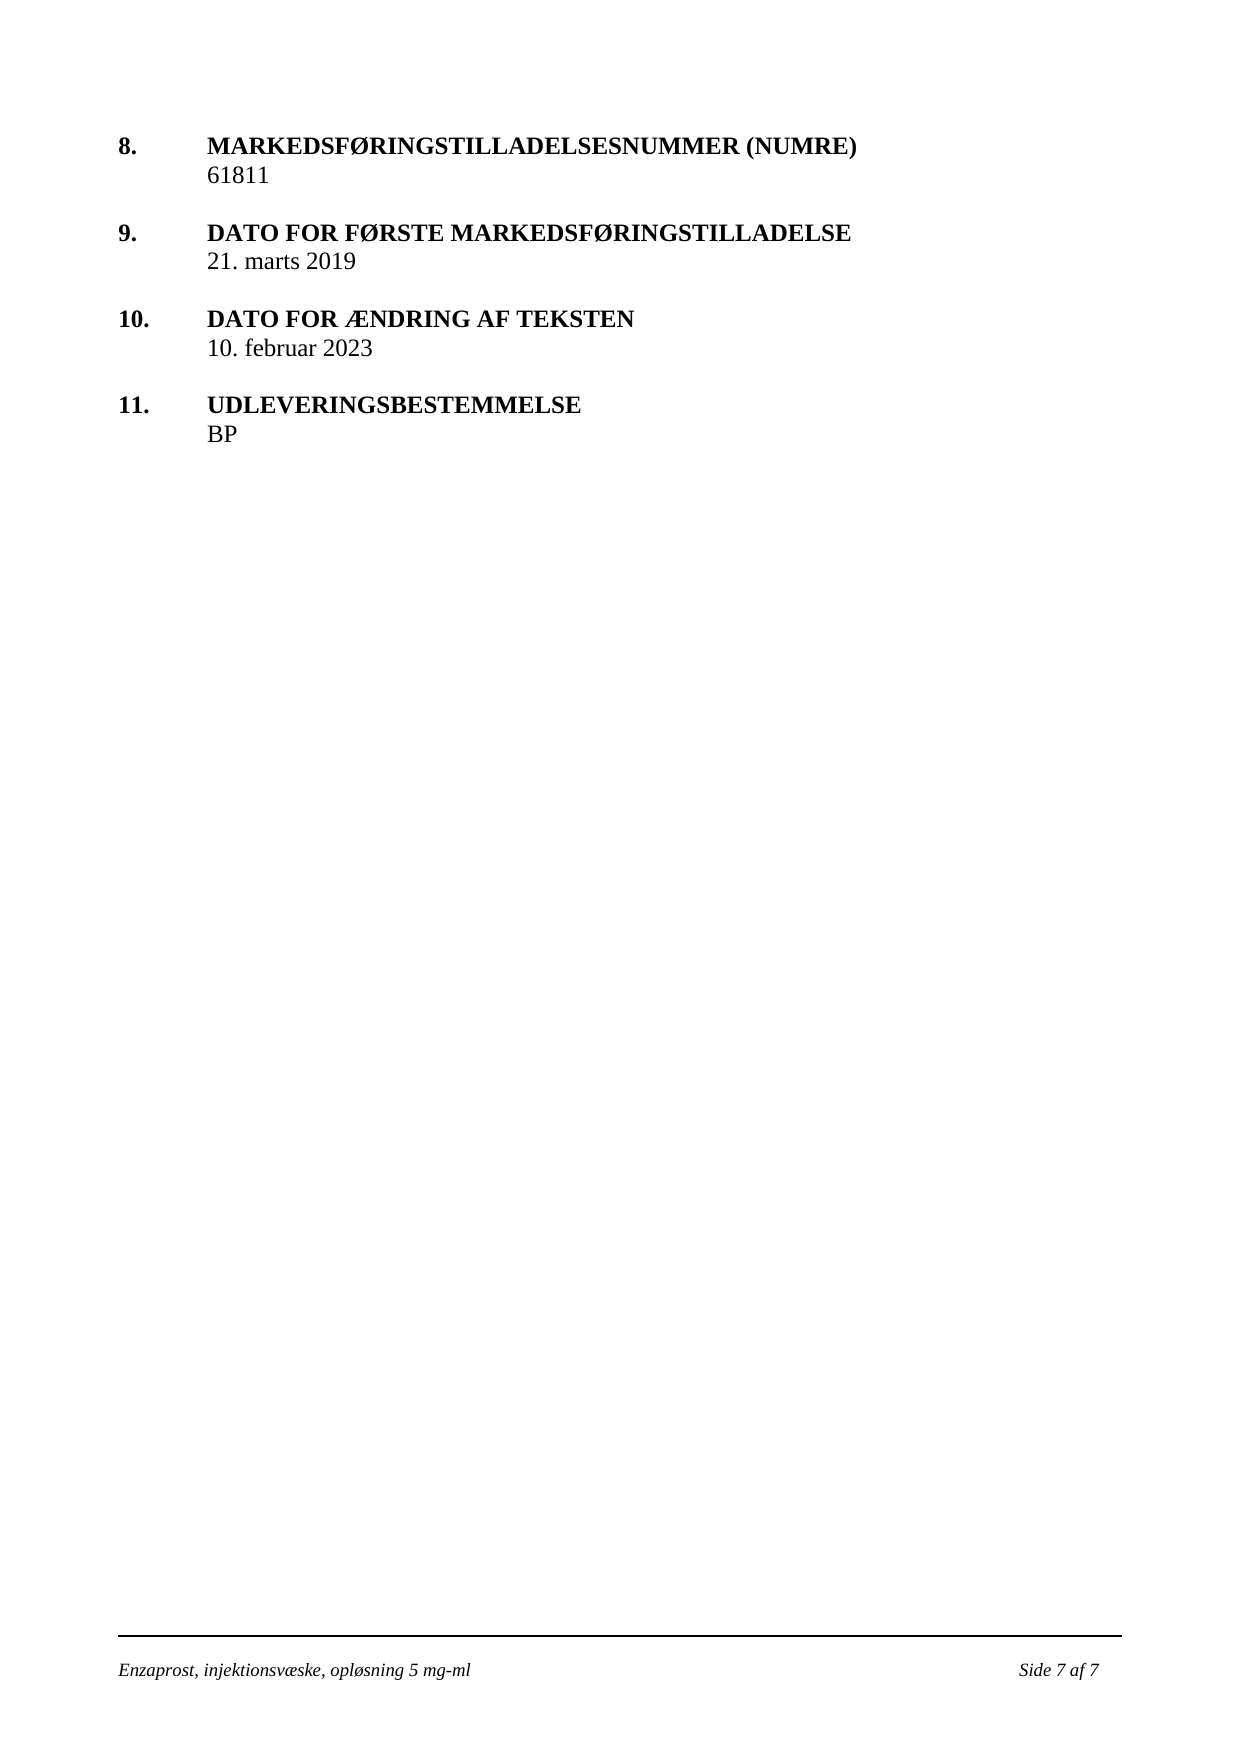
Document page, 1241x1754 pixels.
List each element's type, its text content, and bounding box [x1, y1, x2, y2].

text BP [207, 419, 1122, 448]
text 21. marts 2019 [207, 246, 1122, 275]
text 9. DATO FOR FØRSTE MARKEDSFØRINGSTILLADELSE [118, 218, 1122, 246]
text 11. UDLEVERINGSBESTEMMELSE [118, 390, 1122, 419]
text 10. februar 2023 [207, 333, 1122, 361]
text 61811 [207, 160, 1122, 189]
text 10. DATO FOR ÆNDRING AF TEKSTEN [118, 304, 1122, 333]
text 8. MARKEDSFØRINGSTILLADELSESNUMMER (NUMRE) [118, 131, 1122, 160]
